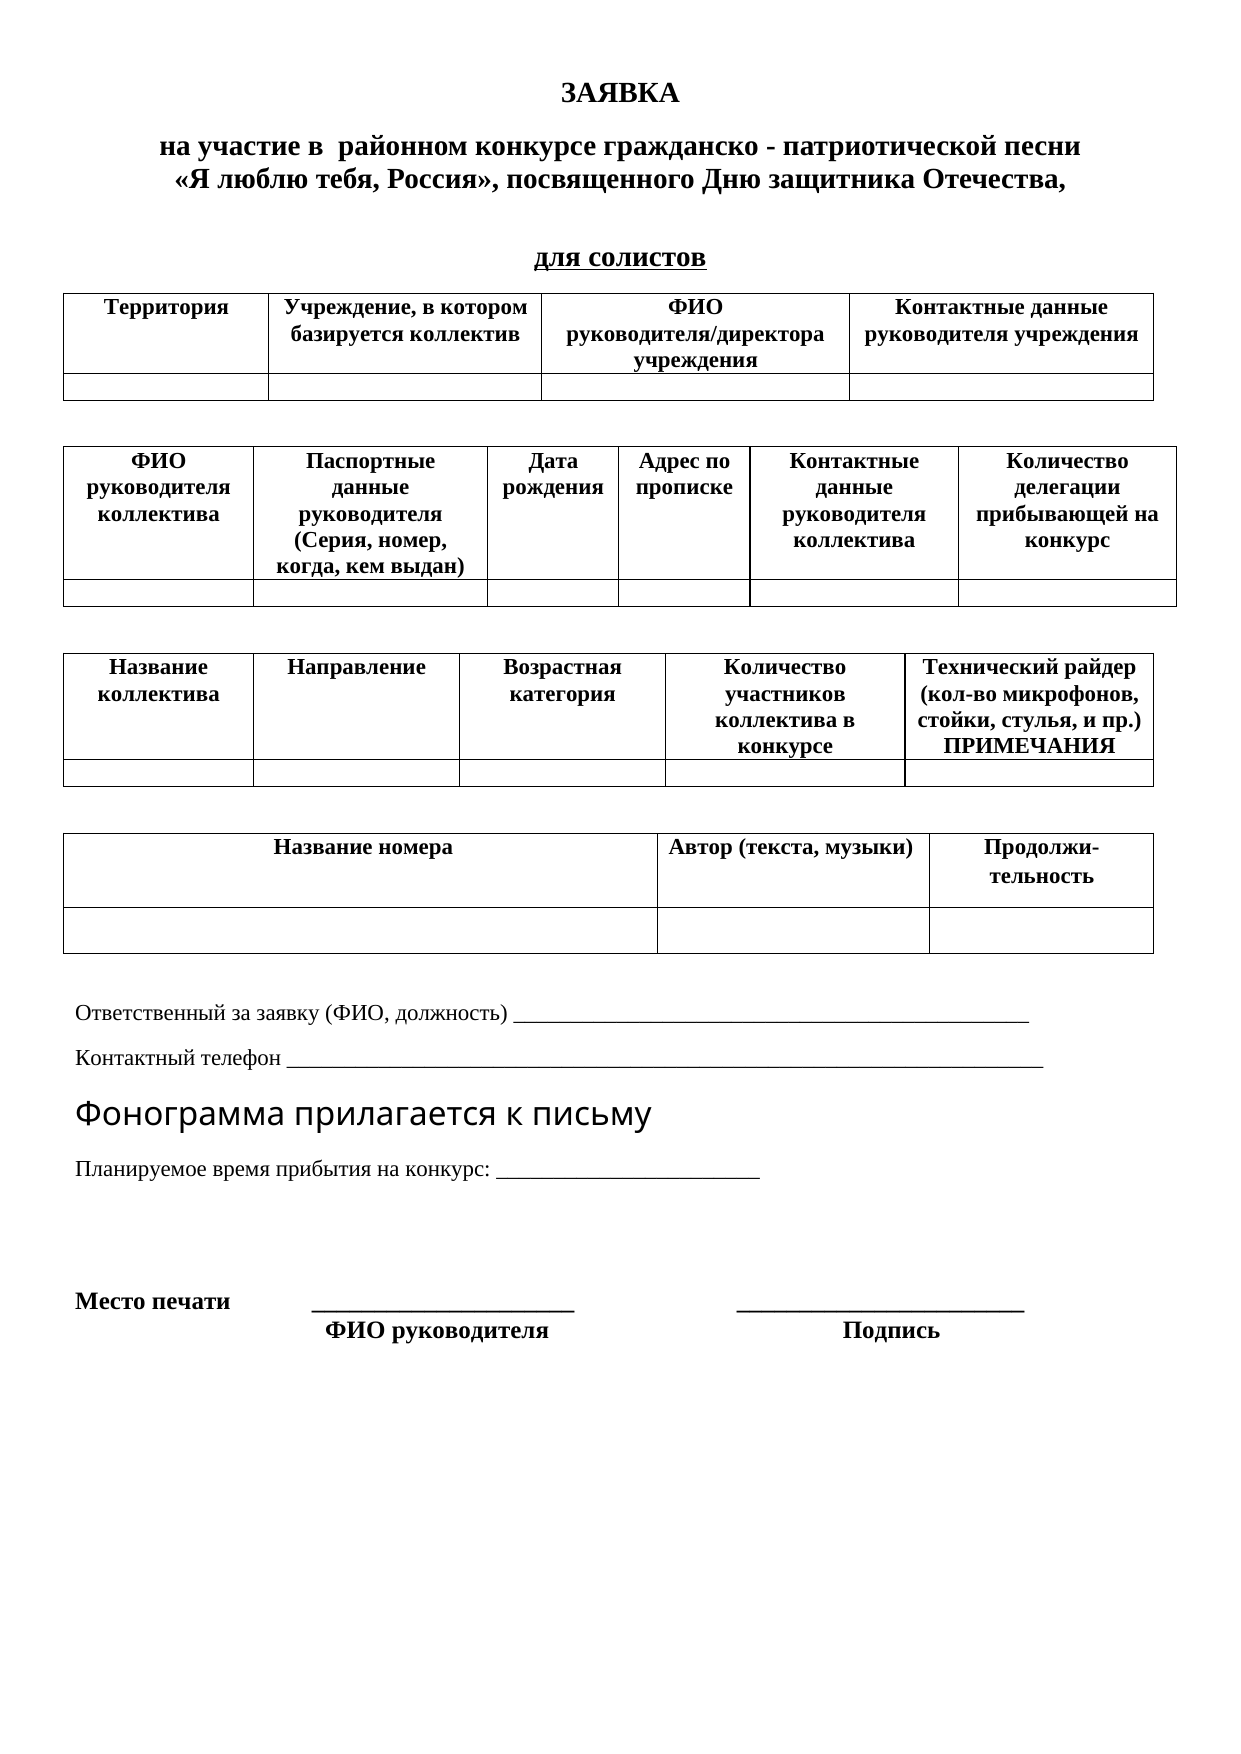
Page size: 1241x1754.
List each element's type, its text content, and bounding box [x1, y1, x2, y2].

table_header Контактные данные руководителя коллектива [751, 447, 958, 579]
table_cell [460, 760, 665, 786]
table_header Количество делегации прибывающей на конкурс [959, 447, 1176, 579]
table_cell [64, 760, 253, 786]
table_header Дата рождения [488, 447, 618, 579]
table_header Территория [64, 294, 268, 372]
table_cell [751, 580, 958, 606]
table_cell [64, 374, 268, 400]
text Планируемое время прибытия на конкурс: _______________________ [75, 1155, 1165, 1181]
table_header Направление [254, 654, 459, 759]
table_cell [542, 374, 849, 400]
table_cell [906, 760, 1153, 786]
table_cell [254, 580, 487, 606]
text для солистов [75, 239, 1165, 273]
table_cell [619, 580, 749, 606]
table_header ФИО руководителя коллектива [64, 447, 253, 579]
text Фонограмма прилагается к письму [75, 1089, 1165, 1135]
table_cell [254, 760, 459, 786]
table_cell [930, 908, 1153, 953]
table_header Название коллектива [64, 654, 253, 759]
text ФИО руководителя Подпись [75, 1315, 1165, 1344]
table_header Адрес по прописке [619, 447, 749, 579]
table_header Продолжи-тельность [930, 834, 1153, 907]
table_cell [959, 580, 1176, 606]
table_header ФИО руководителя/директора учреждения [542, 294, 849, 372]
table_header Возрастная категория [460, 654, 665, 759]
table_cell [64, 580, 253, 606]
table_header Автор (текста, музыки) [658, 834, 929, 907]
table_cell [850, 374, 1153, 400]
table_header Учреждение, в котором базируется коллектив [269, 294, 541, 372]
table_cell [488, 580, 618, 606]
table_header Технический райдер (кол-во микрофонов, стойки, стулья, и пр.) ПРИМЕЧАНИЯ [906, 654, 1153, 759]
text ЗАЯВКА [75, 75, 1165, 108]
subtitle на участие в районном конкурсе гражданско - патриотической песни [75, 128, 1165, 161]
table_cell [64, 908, 657, 953]
table_cell [658, 908, 929, 953]
table_header Количество участников коллектива в конкурсе [666, 654, 904, 759]
table_header Название номера [64, 834, 657, 907]
text Ответственный за заявку (ФИО, должность) _____________________________________________ [75, 999, 1165, 1026]
table_cell [269, 374, 541, 400]
table_cell [666, 760, 904, 786]
text Контактный телефон __________________________________________________________________ [75, 1044, 1165, 1071]
text Место печати _____________________ _______________________ [75, 1286, 1165, 1315]
subtitle «Я люблю тебя, Россия», посвященного Дню защитника Отечества, [75, 161, 1165, 195]
table_header Контактные данные руководителя учреждения [850, 294, 1153, 372]
table_header Паспортные данные руководителя (Серия, номер, когда, кем выдан) [254, 447, 487, 579]
